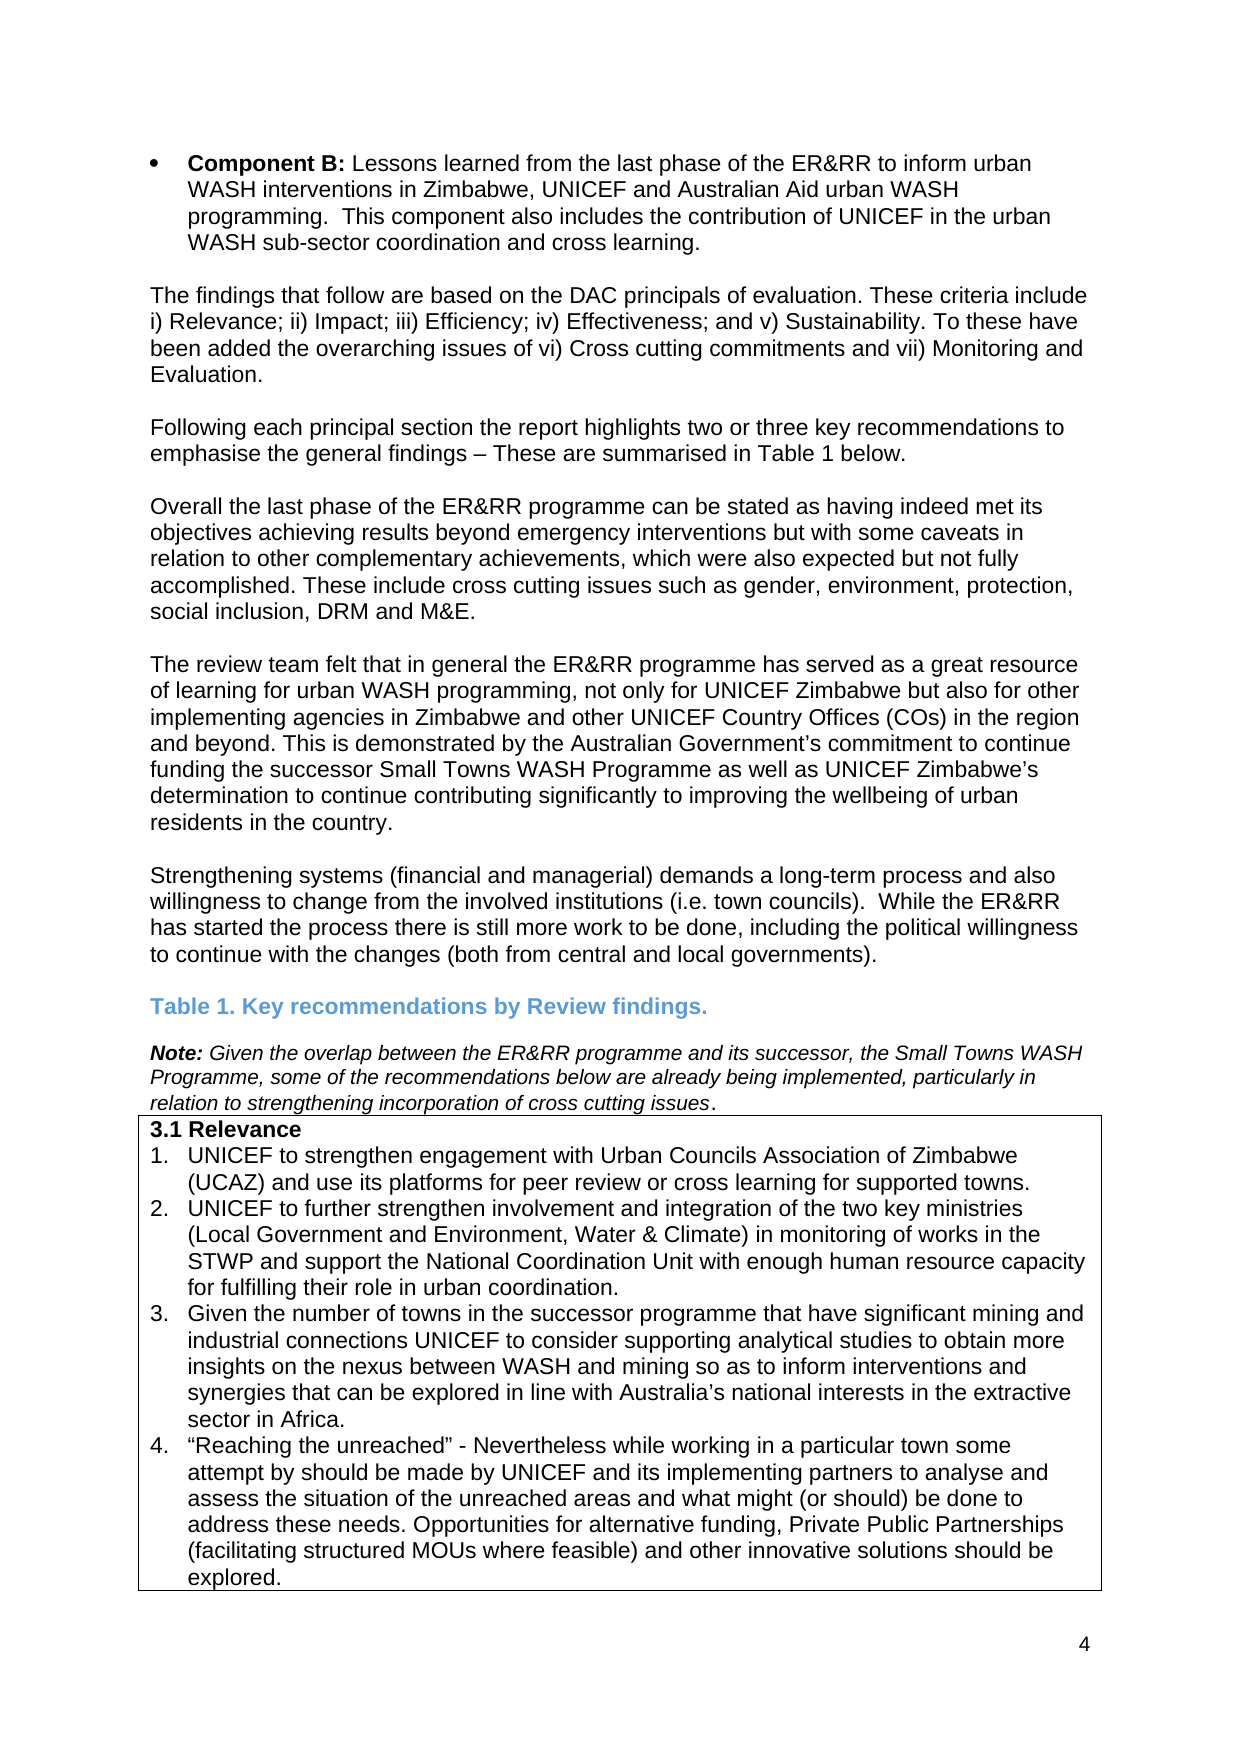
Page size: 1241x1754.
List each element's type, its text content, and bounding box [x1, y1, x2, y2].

text Following each principal section the report highlights two or three key recommendations to emphasise the general findings – These are summarised in Table 1 below. [150, 413, 1090, 466]
text Table 1. Key recommendations by Review findings. [150, 993, 1090, 1020]
text The findings that follow are based on the DAC principals of evaluation. These criteria include i) Relevance; ii) Impact; iii) Efficiency; iv) Effectiveness; and v) Sustainability. To these have been added the overarching issues of vi) Cross cutting commitments and vii) Monitoring and Evaluation. [150, 282, 1090, 387]
text Strengthening systems (financial and managerial) demands a long-term process and also willingness to change from the involved institutions (i.e. town councils). While the ER&RR has started the process there is still more work to be done, including the political willingness to continue with the changes (both from central and local governments). [150, 862, 1090, 967]
list Component B: Lessons learned from the last phase of the ER&RR to inform urban WASH interventions in Zimbabwe, UNICEF and Australian Aid urban WASH programming. This component also includes the contribution of UNICEF in the urban WASH sub-sector coordination and cross learning. [150, 150, 1090, 255]
text Overall the last phase of the ER&RR programme can be stated as having indeed met its objectives achieving results beyond emergency interventions but with some caveats in relation to other complementary achievements, which were also expected but not fully accomplished. These include cross cutting issues such as gender, environment, protection, social inclusion, DRM and M&E. [150, 493, 1090, 624]
table_header 3.1 Relevance UNICEF to strengthen engagement with Urban Councils Association of Zimbabwe (UCAZ) and use its platforms for peer review or cross learning for supported towns. UNICEF to further strengthen involvement and integration of the two key ministries (Local Government and Environment, Water & Climate) in monitoring of works in the STWP and support the National Coordination Unit with enough human resource capacity for fulfilling their role in urban coordination. Given the number of towns in the successor programme that have significant mining and industrial connections UNICEF to consider supporting analytical studies to obtain more insights on the nexus between WASH and mining so as to inform interventions and synergies that can be explored in line with Australia’s national interests in the extractive sector in Africa. “Reaching the unreached” - Nevertheless while working in a particular town some attempt by should be made by UNICEF and its implementing partners to analyse and assess the situation of the unreached areas and what might (or should) be done to address these needs. Opportunities for alternative funding, Private Public Partnerships (facilitating structured MOUs where feasible) and other innovative solutions should be explored. [139, 1116, 1101, 1590]
text Note: Given the overlap between the ER&RR programme and its successor, the Small Towns WASH Programme, some of the recommendations below are already being implemented, particularly in relation to strengthening incorporation of cross cutting issues. [150, 1041, 1090, 1115]
text The review team felt that in general the ER&RR programme has served as a great resource of learning for urban WASH programming, not only for UNICEF Zimbabwe but also for other implementing agencies in Zimbabwe and other UNICEF Country Offices (COs) in the region and beyond. This is demonstrated by the Australian Government’s commitment to continue funding the successor Small Towns WASH Programme as well as UNICEF Zimbabwe’s determination to continue contributing significantly to improving the wellbeing of urban residents in the country. [150, 651, 1090, 835]
